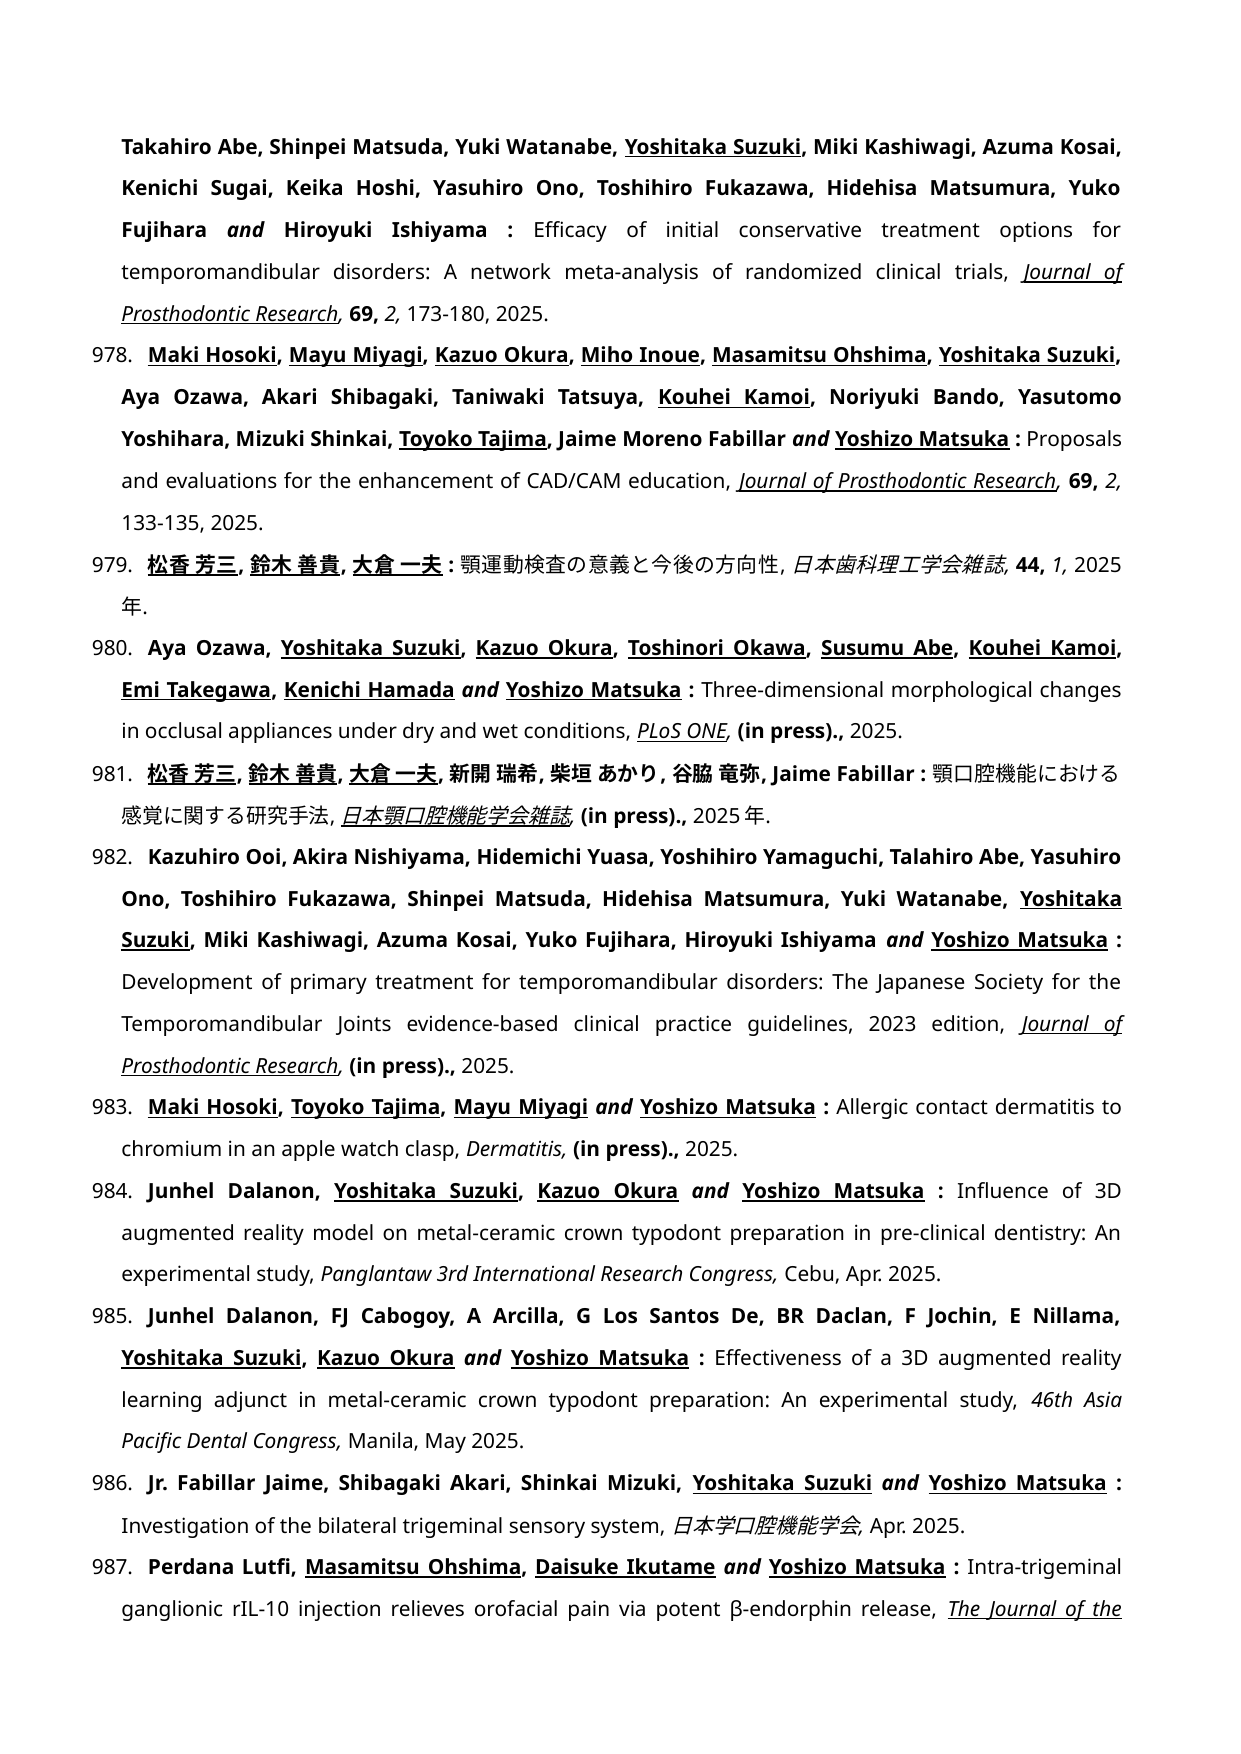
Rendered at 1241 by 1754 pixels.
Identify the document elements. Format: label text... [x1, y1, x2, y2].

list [92, 125, 1122, 334]
list Maki Hosoki, Mayu Miyagi, Kazuo Okura, Miho Inoue, Masamitsu Ohshima, Yoshitaka Suzuki, Aya Ozawa, Akari Shibagaki, Taniwaki Tatsuya, Kouhei Kamoi, Noriyuki Bando, Yasutomo Yoshihara, Mizuki Shinkai, Toyoko Tajima, Jaime Moreno Fabillar and Yoshizo Matsuka : Proposals and evaluations for the enhancement of CAD/CAM education, Journal of Prosthodontic Research, 69, 2, 133-135, 2025. [92, 334, 1122, 543]
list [92, 1545, 1122, 1629]
list Maki Hosoki, Toyoko Tajima, Mayu Miyagi and Yoshizo Matsuka : Allergic contact dermatitis to chromium in an apple watch clasp, Dermatitis, (in press)., 2025. [92, 1086, 1122, 1169]
list Junhel Dalanon, FJ Cabogoy, A Arcilla, G Los Santos De, BR Daclan, F Jochin, E Nillama, Yoshitaka Suzuki, Kazuo Okura and Yoshizo Matsuka : Effectiveness of a 3D augmented reality learning adjunct in metal-ceramic crown typodont preparation: An experimental study, 46th Asia Pacific Dental Congress, Manila, May 2025. [92, 1295, 1122, 1462]
list Jr. Fabillar Jaime, Shibagaki Akari, Shinkai Mizuki, Yoshitaka Suzuki and Yoshizo Matsuka : Investigation of the bilateral trigeminal sensory system, 日本学口腔機能学会, Apr. 2025. [92, 1462, 1122, 1545]
list Junhel Dalanon, Yoshitaka Suzuki, Kazuo Okura and Yoshizo Matsuka : Influence of 3D augmented reality model on metal-ceramic crown typodont preparation in pre-clinical dentistry: An experimental study, Panglantaw 3rd International Research Congress, Cebu, Apr. 2025. [92, 1169, 1122, 1295]
list Kazuhiro Ooi, Akira Nishiyama, Hidemichi Yuasa, Yoshihiro Yamaguchi, Talahiro Abe, Yasuhiro Ono, Toshihiro Fukazawa, Shinpei Matsuda, Hidehisa Matsumura, Yuki Watanabe, Yoshitaka Suzuki, Miki Kashiwagi, Azuma Kosai, Yuko Fujihara, Hiroyuki Ishiyama and Yoshizo Matsuka : Development of primary treatment for temporomandibular disorders: The Japanese Society for the Temporomandibular Joints evidence-based clinical practice guidelines, 2023 edition, Journal of Prosthodontic Research, (in press)., 2025. [92, 835, 1122, 1086]
list 松香 芳三, 鈴木 善貴, 大倉 一夫 : 顎運動検査の意義と今後の方向性, 日本歯科理工学会雑誌, 44, 1, 2025年. [92, 543, 1122, 626]
list Aya Ozawa, Yoshitaka Suzuki, Kazuo Okura, Toshinori Okawa, Susumu Abe, Kouhei Kamoi, Emi Takegawa, Kenichi Hamada and Yoshizo Matsuka : Three-dimensional morphological changes in occlusal appliances under dry and wet conditions, PLoS ONE, (in press)., 2025. [92, 626, 1122, 752]
list 松香 芳三, 鈴木 善貴, 大倉 一夫, 新開 瑞希, 柴垣 あかり, 谷脇 竜弥, Jaime Fabillar : 顎口腔機能における感覚に関する研究手法, 日本顎口腔機能学会雑誌, (in press)., 2025年. [92, 752, 1122, 835]
